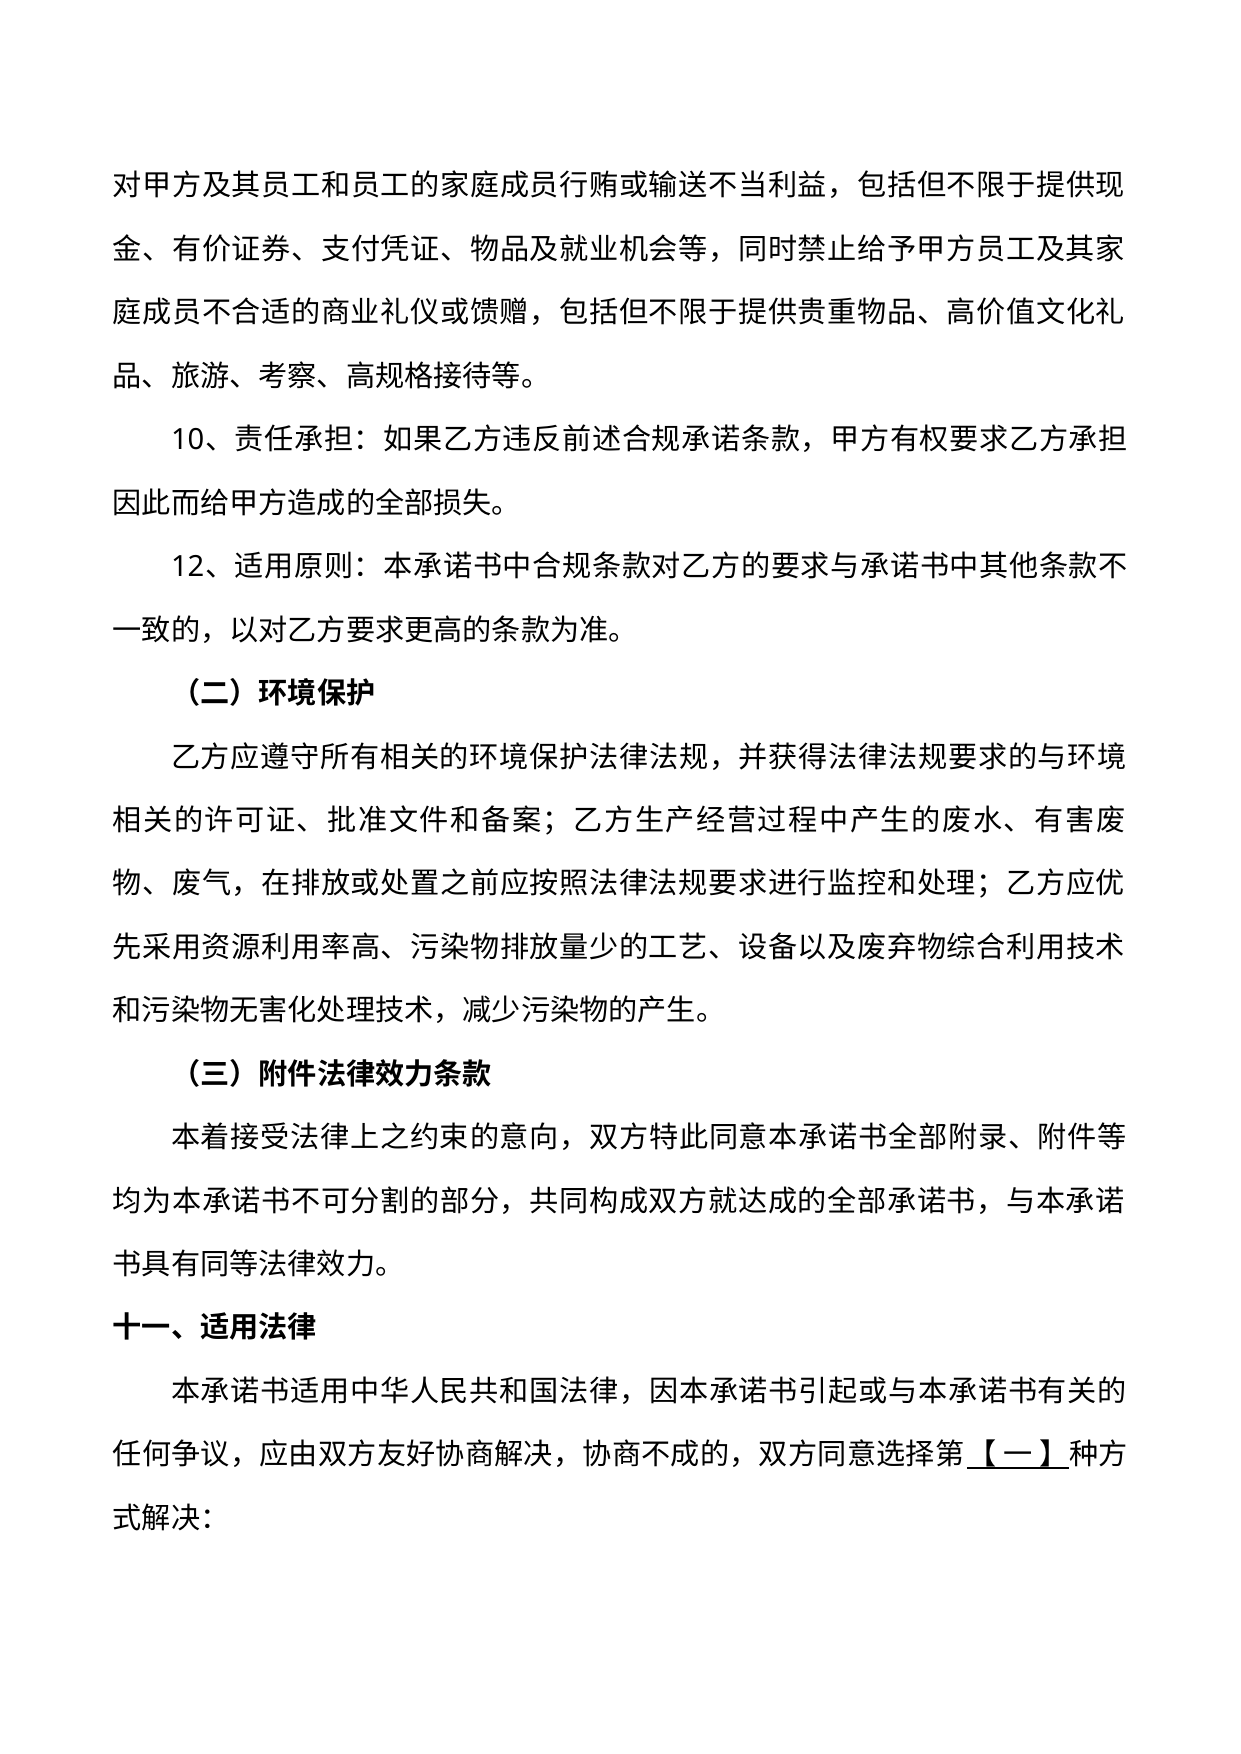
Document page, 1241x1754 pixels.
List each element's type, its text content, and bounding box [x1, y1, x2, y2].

text （二）环境保护 [112, 670, 1128, 712]
text 12、适用原则：本承诺书中合规条款对乙方的要求与承诺书中其他条款不一致的，以对乙方要求更高的条款为准。 [112, 543, 1128, 648]
text 本承诺书适用中华人民共和国法律，因本承诺书引起或与本承诺书有关的任何争议，应由双方友好协商解决，协商不成的，双方同意选择第【 一 】种方式解决： [112, 1367, 1128, 1537]
text （三）附件法律效力条款 [112, 1050, 1128, 1093]
text 乙方应遵守所有相关的环境保护法律法规，并获得法律法规要求的与环境相关的许可证、批准文件和备案；乙方生产经营过程中产生的废水、有害废物、废气，在排放或处置之前应按照法律法规要求进行监控和处理；乙方应优先采用资源利用率高、污染物排放量少的工艺、设备以及废弃物综合利用技术和污染物无害化处理技术，减少污染物的产生。 [112, 733, 1128, 1029]
text 本着接受法律上之约束的意向，双方特此同意本承诺书全部附录、附件等均为本承诺书不可分割的部分，共同构成双方就达成的全部承诺书，与本承诺书具有同等法律效力。 [112, 1114, 1128, 1283]
text 十一、适用法律 [112, 1304, 1128, 1346]
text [112, 162, 1128, 394]
text 10、责任承担：如果乙方违反前述合规承诺条款，甲方有权要求乙方承担因此而给甲方造成的全部损失。 [112, 416, 1128, 522]
